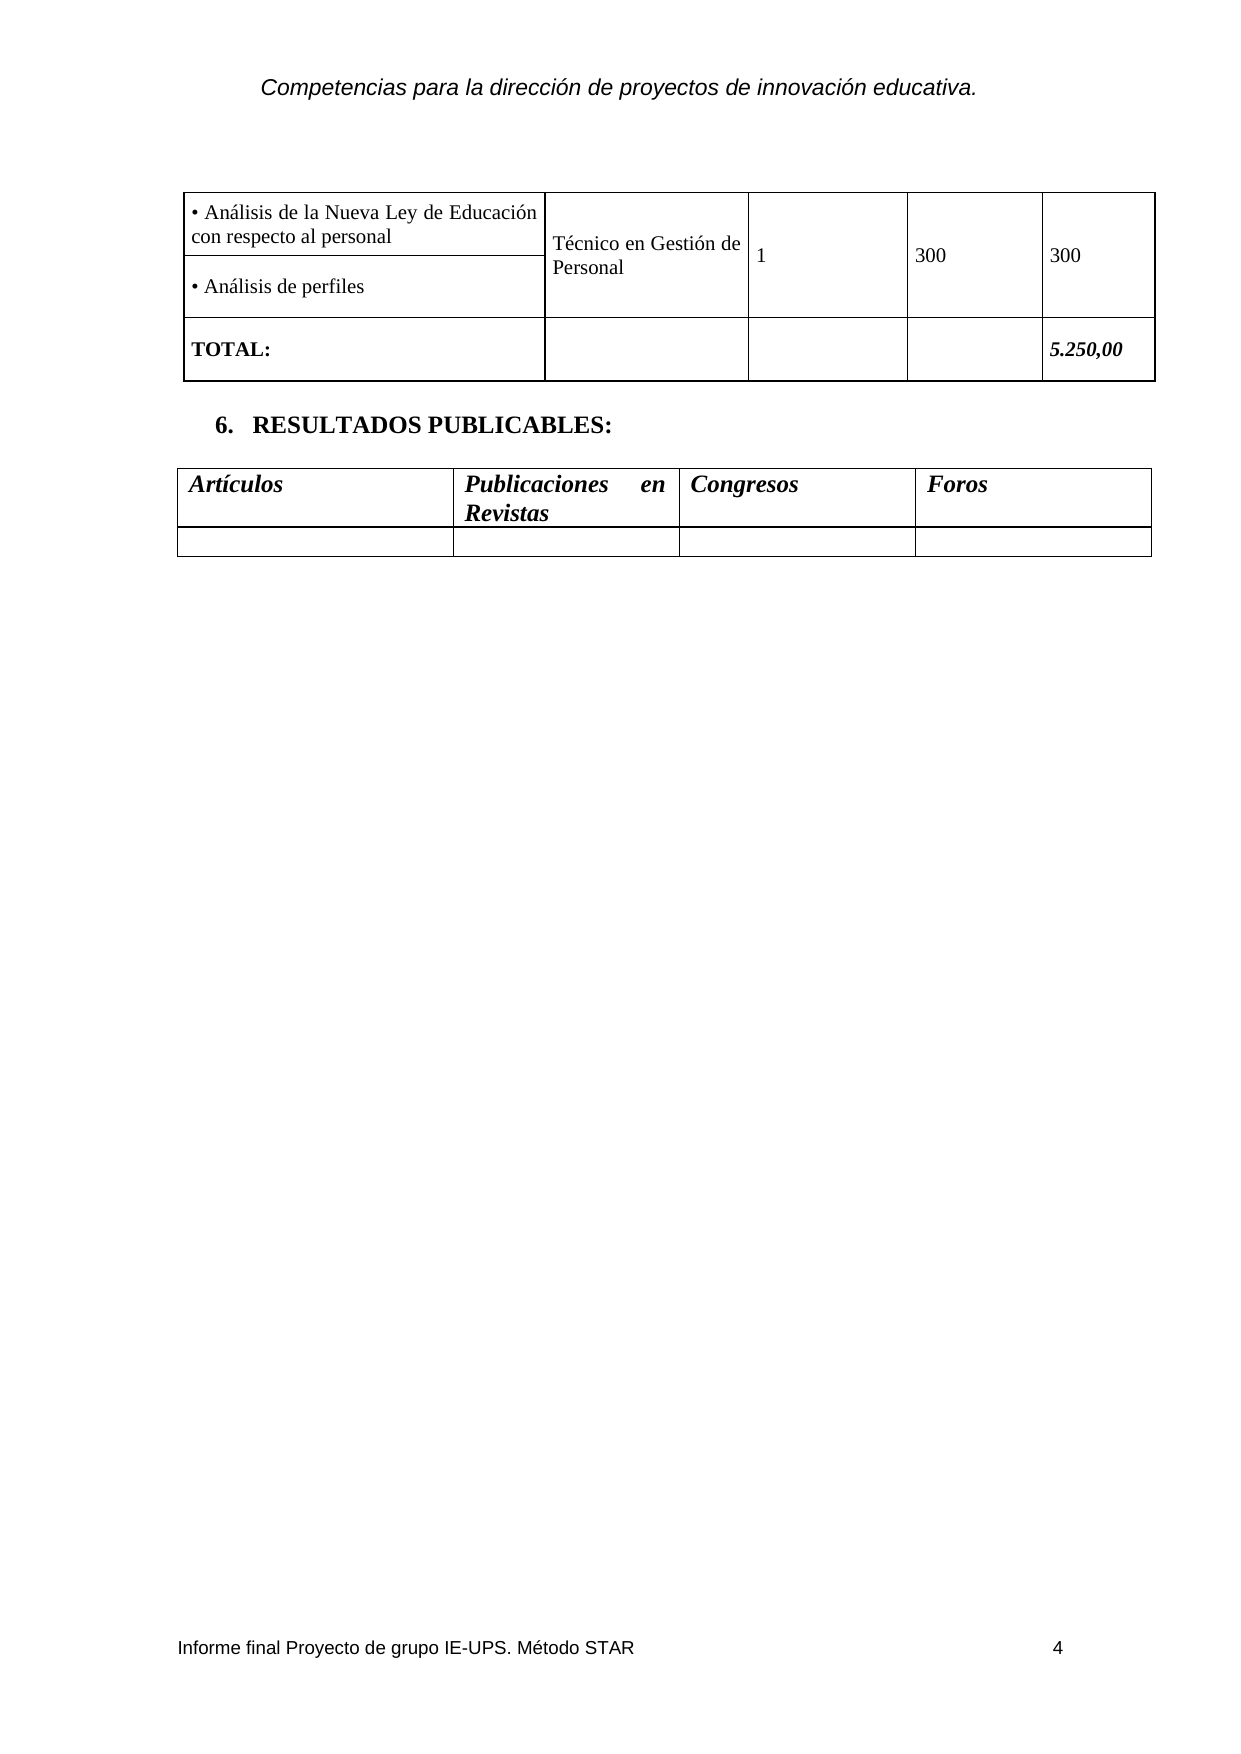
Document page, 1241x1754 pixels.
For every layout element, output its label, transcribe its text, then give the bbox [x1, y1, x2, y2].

table_cell 5.250,00 [1043, 318, 1154, 379]
table_cell Técnico en Gestión de Personal [546, 193, 748, 317]
table_header Publicaciones en Revistas [454, 469, 679, 526]
list RESULTADOS PUBLICABLES: [215, 410, 1063, 439]
table_cell [178, 528, 453, 556]
table_cell [749, 318, 907, 379]
table_cell [546, 318, 748, 379]
table_cell [908, 318, 1042, 379]
table_cell 1 [749, 193, 907, 317]
table_header Artículos [178, 469, 453, 526]
table_cell TOTAL: [185, 318, 544, 379]
table_cell [454, 528, 679, 556]
table_cell 300 [908, 193, 1042, 317]
table_cell • Análisis de la Nueva Ley de Educación con respecto al personal [185, 193, 544, 254]
table_header Congresos [680, 469, 915, 526]
table_header Foros [916, 469, 1151, 526]
table_cell • Análisis de perfiles [185, 256, 544, 317]
table_cell [680, 528, 915, 556]
table_cell 300 [1043, 193, 1154, 317]
table_cell [916, 528, 1151, 556]
